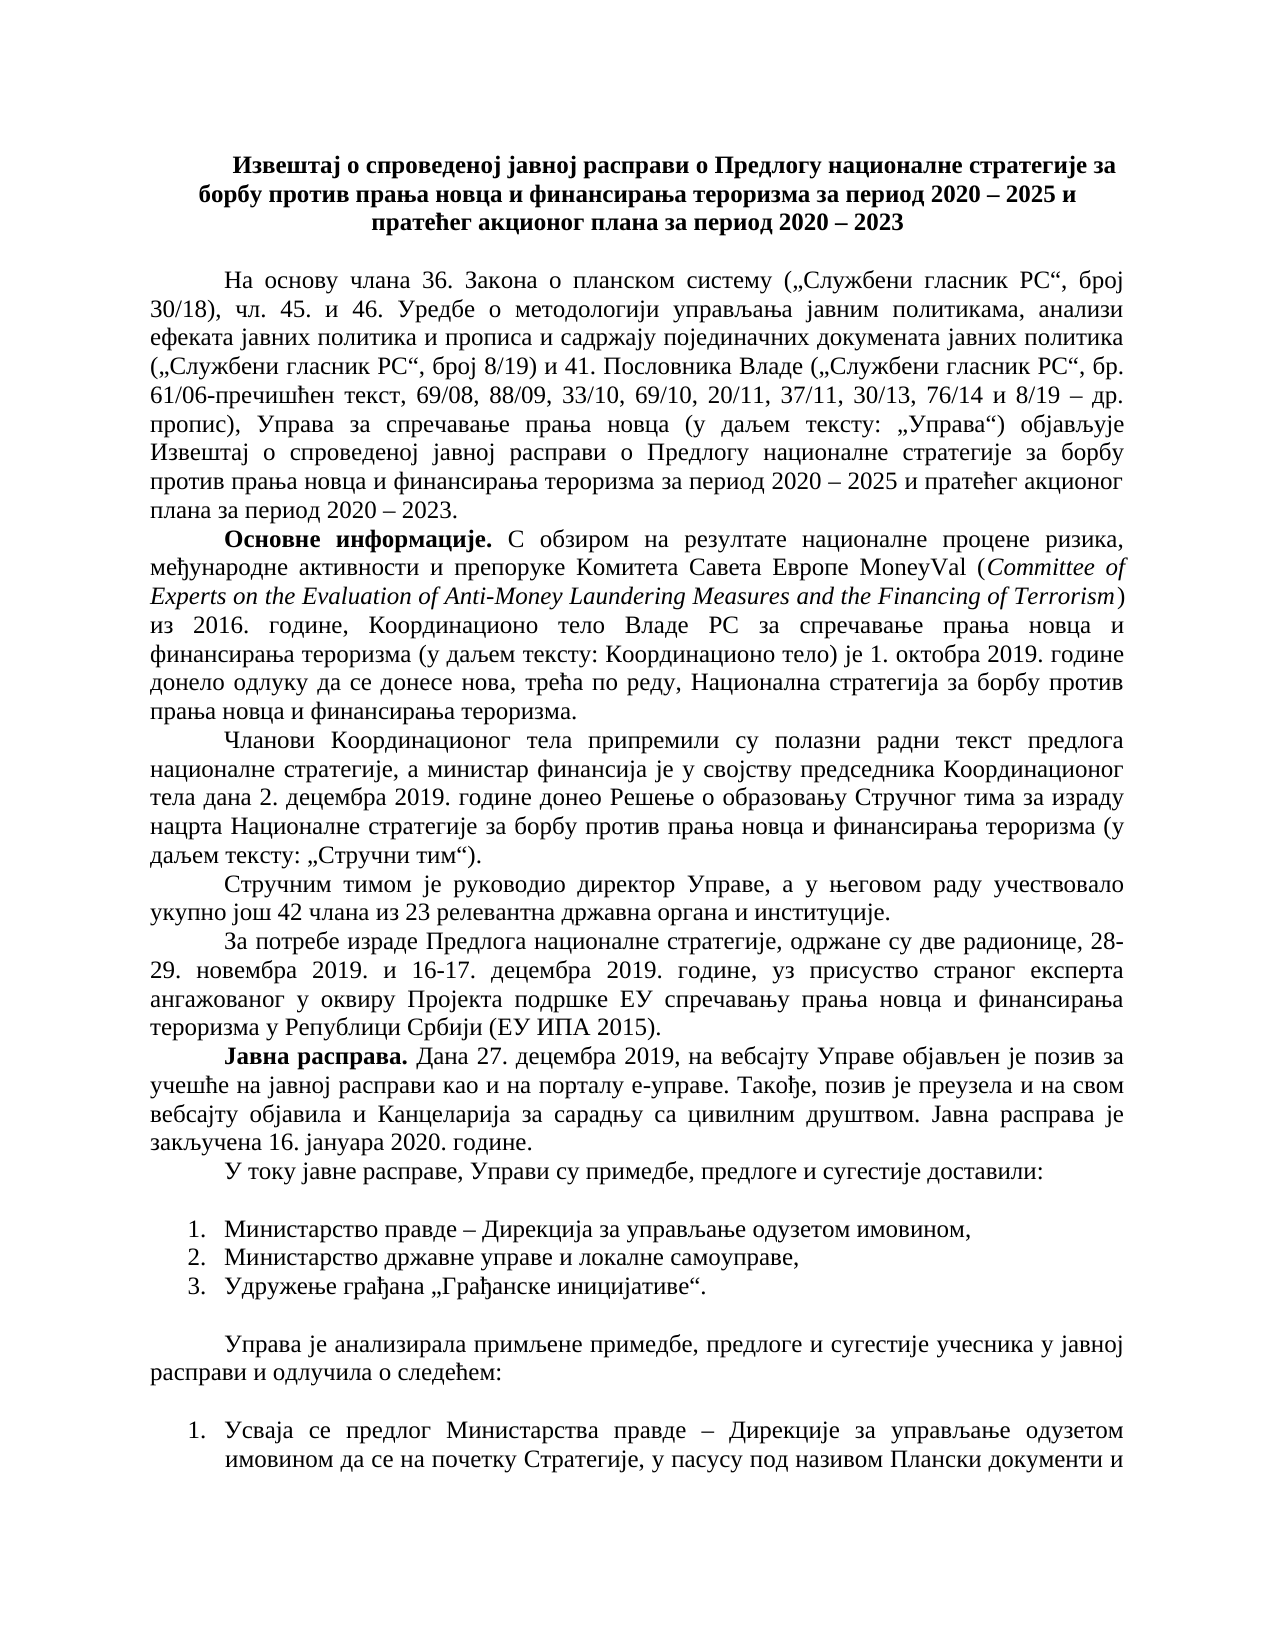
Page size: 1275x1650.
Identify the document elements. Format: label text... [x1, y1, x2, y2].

text За потребе израде Предлога националне стратегије, одржане су две радионице, 28-29. новембра 2019. и 16-17. децембра 2019. године, уз присуство страног експерта ангажованог у оквиру Пројекта подршке ЕУ спречавању прања новца и финансирања тероризма у Републици Србији (ЕУ ИПА 2015). [150, 926, 1125, 1041]
text Стручним тимом је руководио директор Управе, а у његовом раду учествовало укупно још 42 члана из 23 релевантна државна органа и институције. [150, 869, 1125, 926]
list Удружење грађана „Грађанске иницијативе“. [187, 1271, 1125, 1300]
list Министарство правде – Дирекција за управљање одузетом имовином, [187, 1214, 1125, 1242]
text На основу члана 36. Закона о планском систему („Службени гласник РС“, број 30/18), чл. 45. и 46. Уредбе о методологији управљањa јавним политикама, анализи ефеката јавних политика и прописа и садржају појединачних докумената јавних политика („Службени гласник РС“, број 8/19) и 41. Пословника Владе („Службени гласник РС“, бр. 61/06-пречишћен текст, 69/08, 88/09, 33/10, 69/10, 20/11, 37/11, 30/13, 76/14 и 8/19 – др. пропис), Управа за спречавање прања новца (у даљем тексту: „Управа“) објављује Извештај о спроведеној јавној расправи о Предлогу националне стратегије за борбу против прања новца и финансирања тероризма за период 2020 – 2025 и пратећег акционог плана за период 2020 – 2023. [150, 265, 1125, 524]
text Чланови Координационог тела припремили су полазни радни текст предлога националне стратегије, а министар финансија је у својству председника Координационог тела дана 2. децембра 2019. године донео Решење о образовању Стручног тима за израду нацрта Националне стратегије за борбу против прања новца и финансирања тероризма (у даљем тексту: „Стручни тим“). [150, 725, 1125, 869]
list Министарство државне управе и локалне самоуправе, [187, 1242, 1125, 1271]
text Јавна расправа. Дана 27. децембра 2019, на вебсајту Управе објављен је позив за учешће на јавној расправи као и на порталу е-управе. Такође, позив је преузела и на свом вебсајту објавила и Канцеларија за сарадњу са цивилним друштвом. Јавна расправа је закључена 16. јануара 2020. године. [150, 1041, 1125, 1156]
text У току јавне расправе, Управи су примедбе, предлоге и сугестије доставили: [150, 1156, 1125, 1185]
text Основне информације. С обзиром на резултате националне процене ризика, међународне активности и препоруке Комитета Савета Европе MoneyVal (Committee of Experts on the Evaluation of Anti-Money Laundering Measures and the Financing of Terrorism) из 2016. године, Координационо тело Владе РС за спречавање прања новца и финансирања тероризма (у даљем тексту: Координационо тело) је 1. октобра 2019. године донело одлуку да се донесе нова, трећа по реду, Национална стратегија за борбу против прања новца и финансирања тероризма. [150, 524, 1125, 725]
text Извештај о спроведеној јавној расправи о Предлогу националне стратегије за борбу против прања новца и финансирања тероризма за период 2020 – 2025 и пратећег акционог плана за период 2020 – 2023 [150, 150, 1125, 236]
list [187, 1415, 1125, 1472]
text Управа је анализирала примљене примедбе, предлоге и сугестије учесника у јавној расправи и одлучила о следећем: [150, 1329, 1125, 1386]
